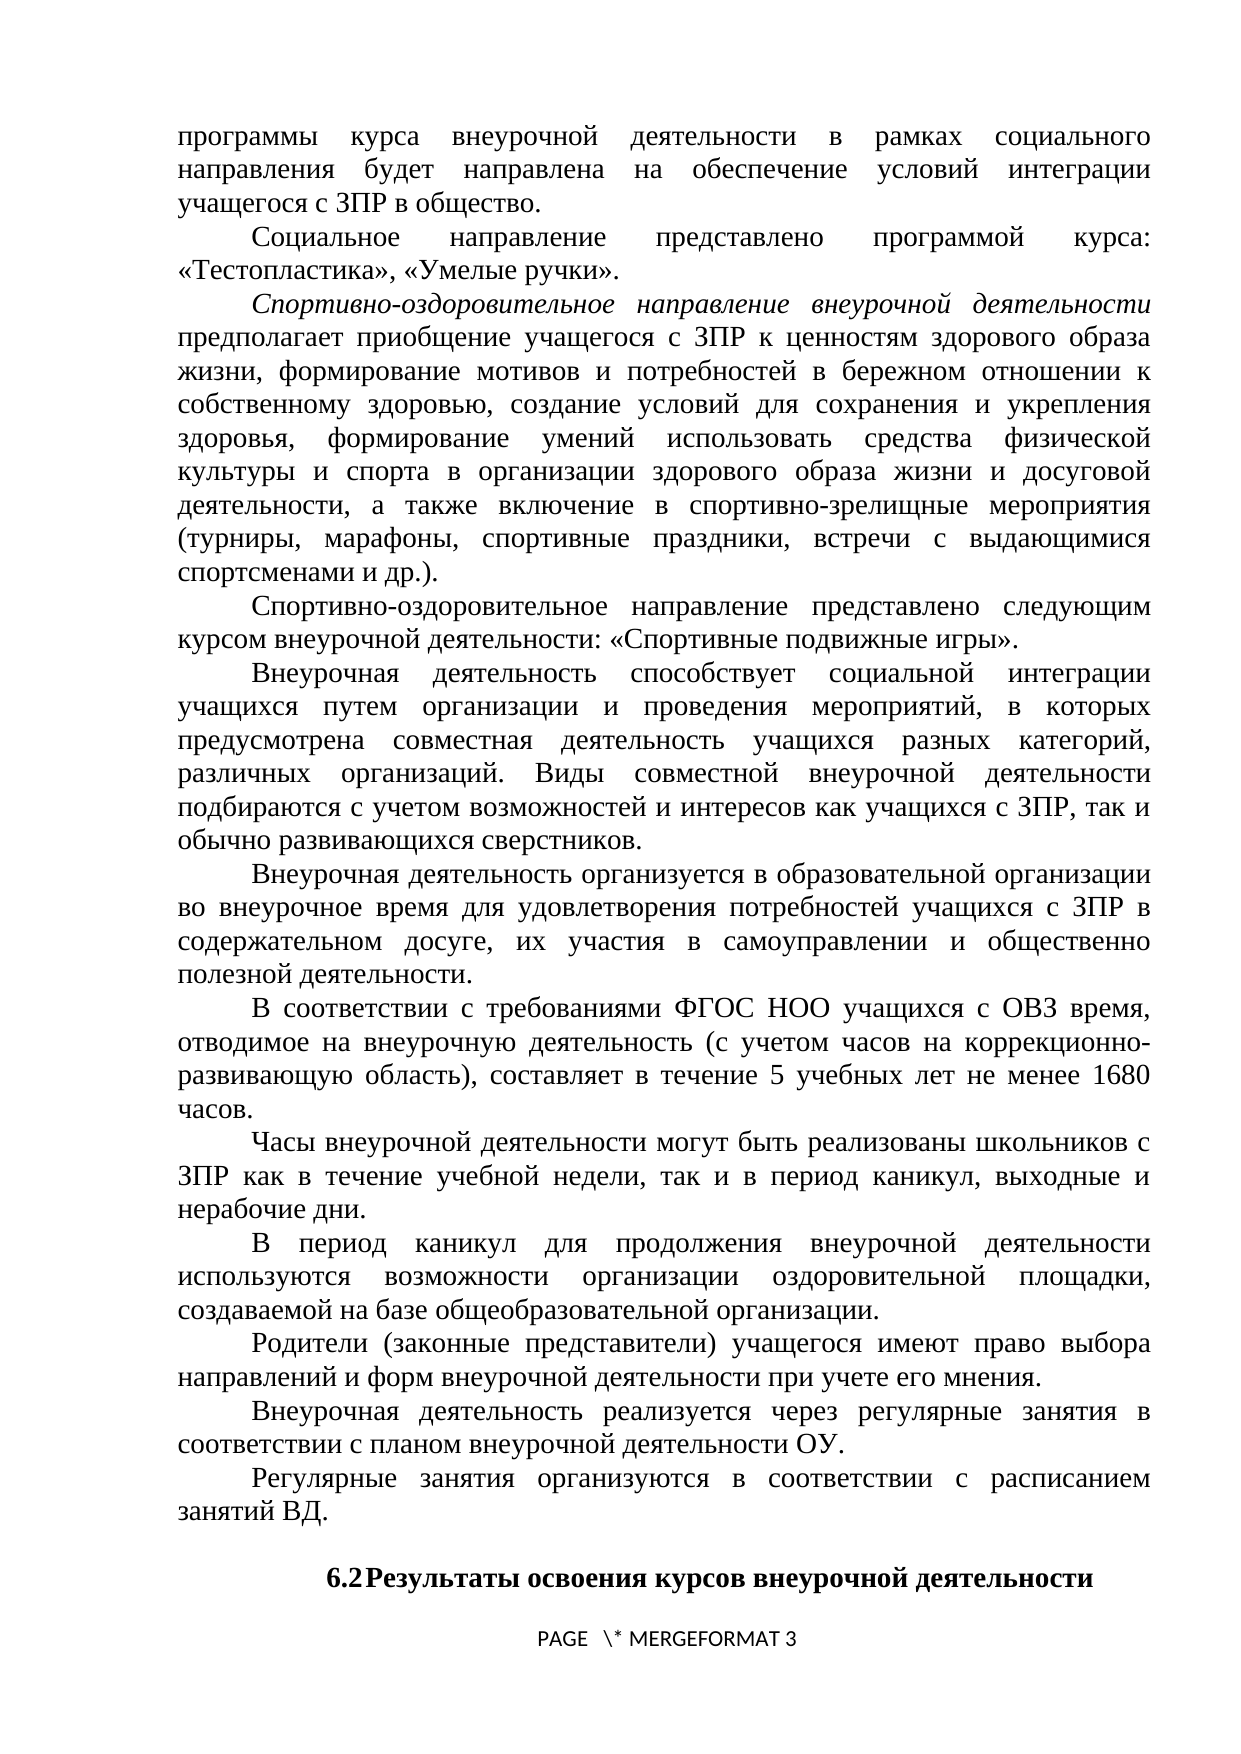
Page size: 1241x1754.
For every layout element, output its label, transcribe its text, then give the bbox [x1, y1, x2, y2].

text Спортивно-оздоровительное направление внеурочной деятельности предполагает приобщение учащегося с ЗПР к ценностям здорового образа жизни, формирование мотивов и потребностей в бережном отношении к собственному здоровью, создание условий для сохранения и укрепления здоровья, формирование умений использовать средства физической культуры и спорта в организации здорового образа жизни и досуговой деятельности, а также включение в спортивно-зрелищные мероприятия (турниры, марафоны, спортивные праздники, встречи с выдающимися спортсменами и др.). [177, 286, 1152, 588]
list Результаты освоения курсов внеурочной деятельности [326, 1560, 1152, 1594]
text Социальное направление представлено программой курса: «Тестопластика», «Умелые ручки». [177, 219, 1152, 286]
text Родители (законные представители) учащегося имеют право выбора направлений и форм внеурочной деятельности при учете его мнения. [177, 1326, 1152, 1393]
text Внеурочная деятельность способствует социальной интеграции учащихся путем организации и проведения мероприятий, в которых предусмотрена совместная деятельность учащихся разных категорий, различных организаций. Виды совместной внеурочной деятельности подбираются с учетом возможностей и интересов как учащихся с ЗПР, так и обычно развивающихся сверстников. [177, 655, 1152, 856]
text Спортивно-оздоровительное направление представлено следующим курсом внеурочной деятельности: «Спортивные подвижные игры». [177, 588, 1152, 655]
text Часы внеурочной деятельности могут быть реализованы школьников с ЗПР как в течение учебной недели, так и в период каникул, выходные и нерабочие дни. [177, 1124, 1152, 1225]
text Внеурочная деятельность организуется в образовательной организации во внеурочное время для удовлетворения потребностей учащихся с ЗПР в содержательном досуге, их участия в самоуправлении и общественно полезной деятельности. [177, 856, 1152, 990]
text В соответствии с требованиями ФГОС НОО учащихся с ОВЗ время, отводимое на внеурочную деятельность (с учетом часов на коррекционно-развивающую область), составляет в течение 5 учебных лет не менее 1680 часов. [177, 990, 1152, 1124]
text Регулярные занятия организуются в соответствии с расписанием занятий ВД. [177, 1460, 1152, 1527]
text Внеурочная деятельность реализуется через регулярные занятия в соответствии с планом внеурочной деятельности ОУ. [177, 1393, 1152, 1460]
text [177, 118, 1152, 219]
text В период каникул для продолжения внеурочной деятельности используются возможности организации оздоровительной площадки, создаваемой на базе общеобразовательной организации. [177, 1225, 1152, 1326]
